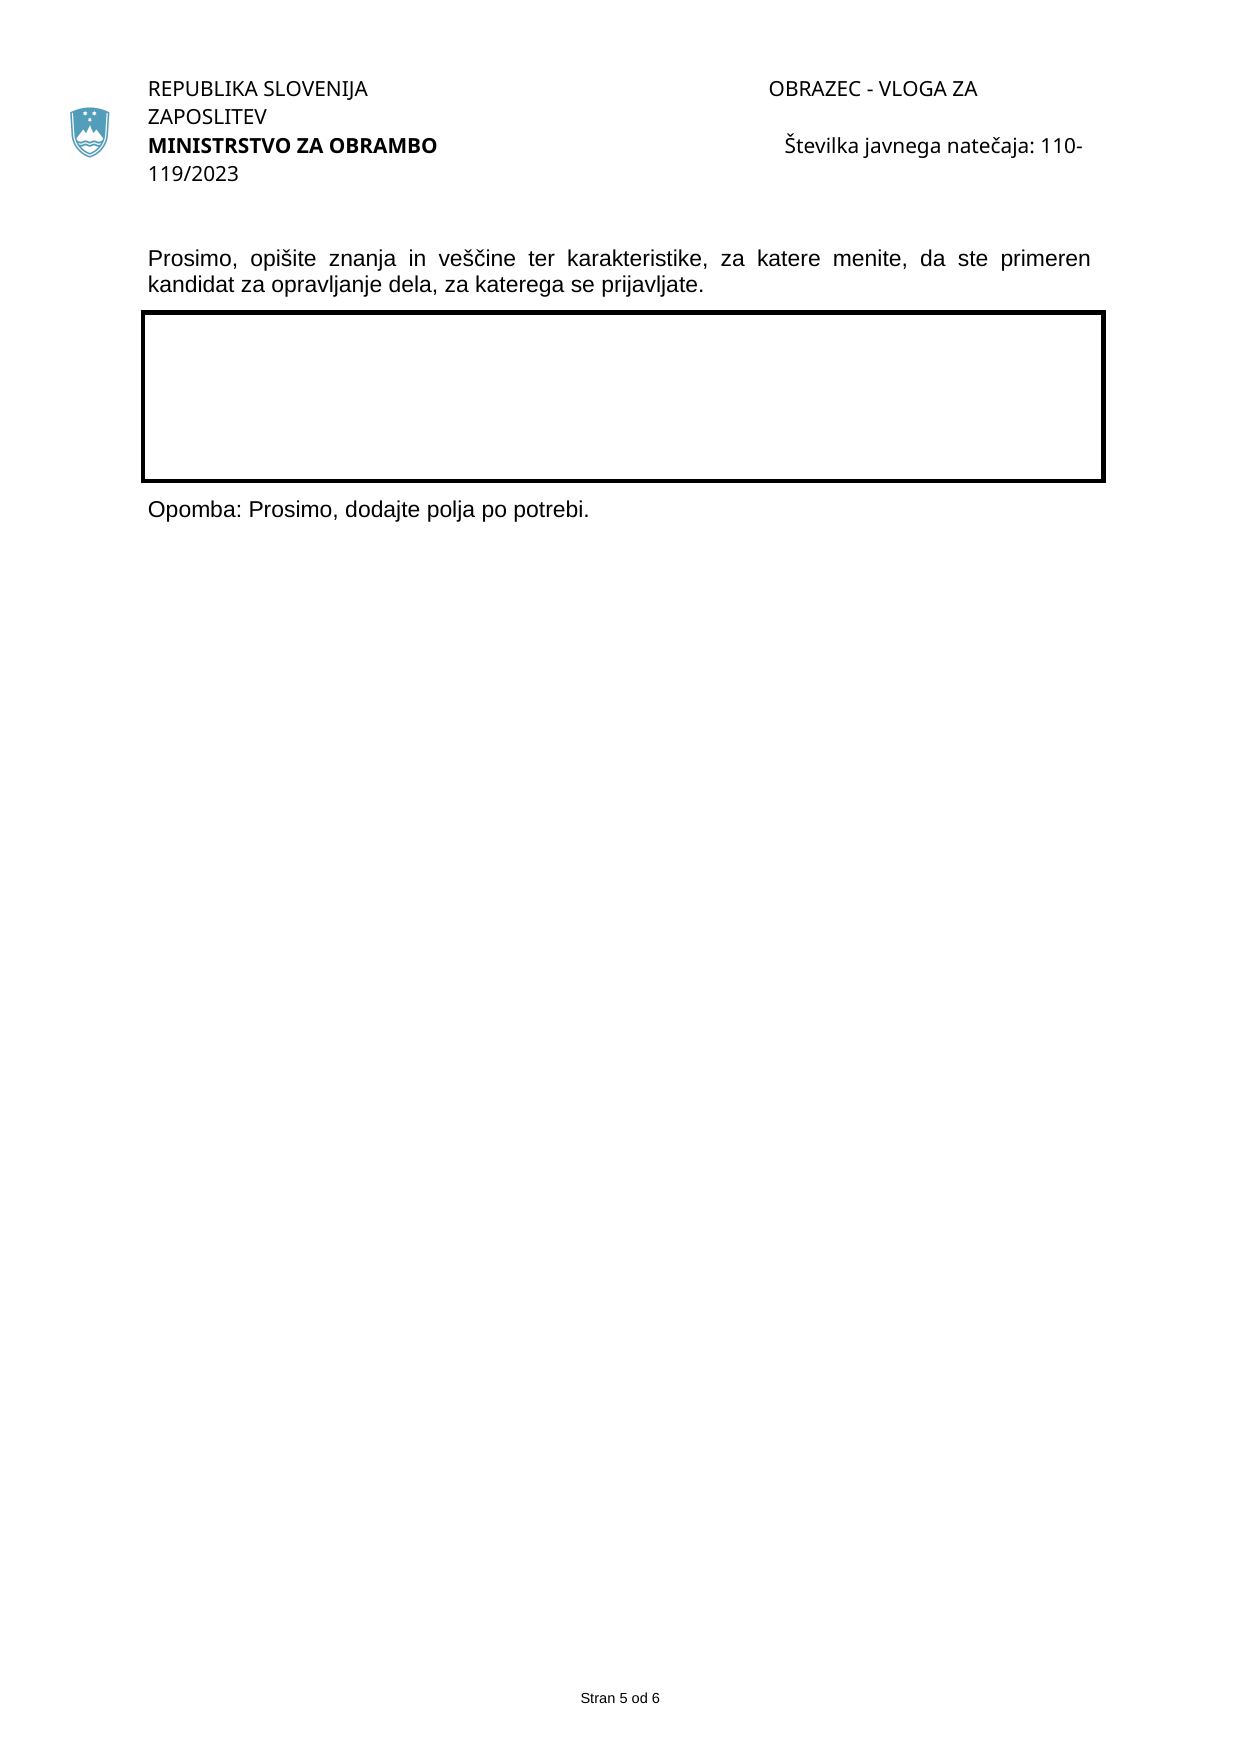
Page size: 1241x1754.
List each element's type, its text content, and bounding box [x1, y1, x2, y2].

text Prosimo, opišite znanja in veščine ter karakteristike, za katere menite, da ste primeren kandidat za opravljanje dela, za katerega se prijavljate. [148, 244, 1092, 297]
picture [59, 99, 122, 165]
text Opomba: Prosimo, dodajte polja po potrebi. [148, 496, 1092, 522]
